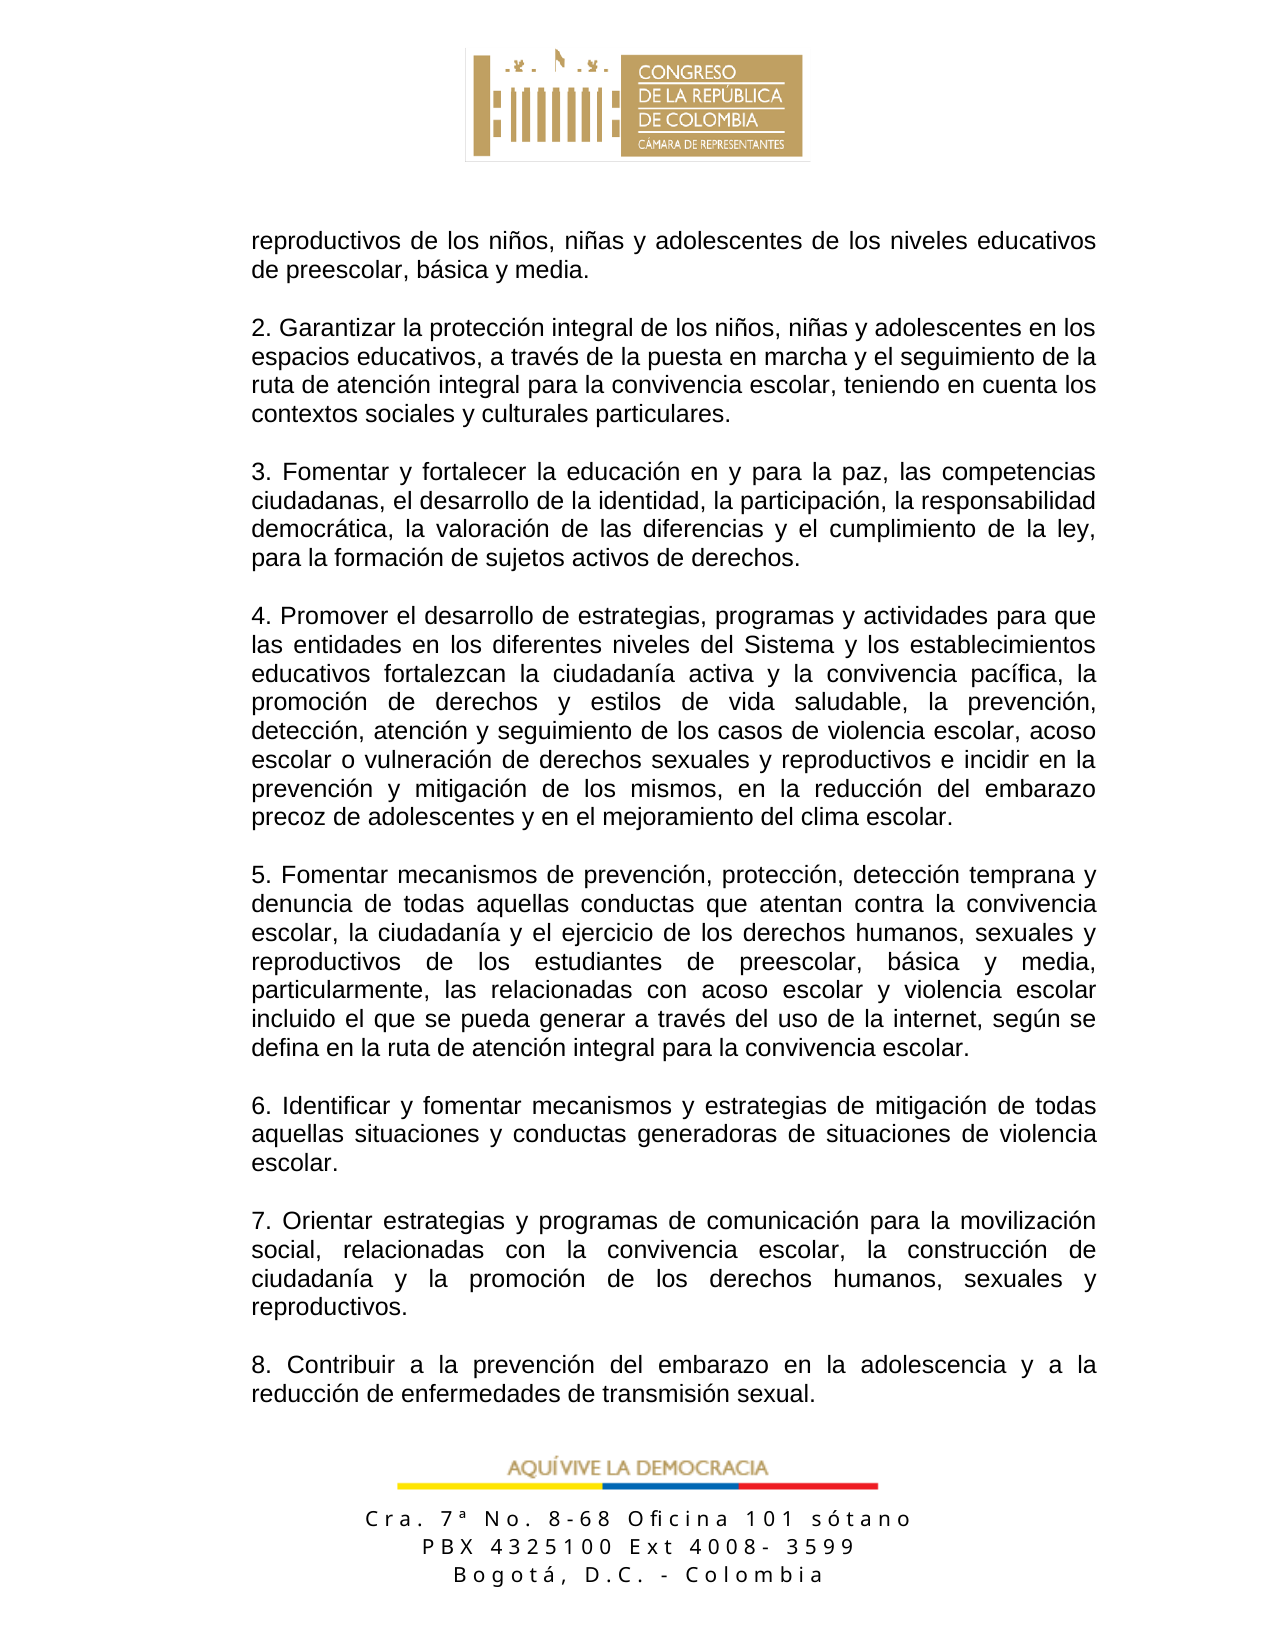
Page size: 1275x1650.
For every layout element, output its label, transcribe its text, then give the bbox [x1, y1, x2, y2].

text 8. Contribuir a la prevención del embarazo en la adolescencia y a la reducción de enfermedades de transmisión sexual. [251, 1350, 1098, 1408]
picture [464, 47, 811, 166]
text 4. Promover el desarrollo de estrategias, programas y actividades para que las entidades en los diferentes niveles del Sistema y los establecimientos educativos fortalezcan la ciudadanía activa y la convivencia pacífica, la promoción de derechos y estilos de vida saludable, la prevención, detección, atención y seguimiento de los casos de violencia escolar, acoso escolar o vulneración de derechos sexuales y reproductivos e incidir en la prevención y mitigación de los mismos, en la reducción del embarazo precoz de adolescentes y en el mejoramiento del clima escolar. [251, 601, 1098, 831]
text 7. Orientar estrategias y programas de comunicación para la movilización social, relacionadas con la convivencia escolar, la construcción de ciudadanía y la promoción de los derechos humanos, sexuales y reproductivos. [251, 1206, 1098, 1321]
text 3. Fomentar y fortalecer la educación en y para la paz, las competencias ciudadanas, el desarrollo de la identidad, la participación, la responsabilidad democrática, la valoración de las diferencias y el cumplimiento de la ley, para la formación de sujetos activos de derechos. [251, 457, 1098, 572]
text 5. Fomentar mecanismos de prevención, protección, detección temprana y denuncia de todas aquellas conductas que atentan contra la convivencia escolar, la ciudadanía y el ejercicio de los derechos humanos, sexuales y reproductivos de los estudiantes de preescolar, básica y media, particularmente, las relacionadas con acoso escolar y violencia escolar incluido el que se pueda generar a través del uso de la internet, según se defina en la ruta de atención integral para la convivencia escolar. [251, 860, 1098, 1062]
picture [382, 1449, 893, 1493]
text 2. Garantizar la protección integral de los niños, niñas y adolescentes en los espacios educativos, a través de la puesta en marcha y el seguimiento de la ruta de atención integral para la convivencia escolar, teniendo en cuenta los contextos sociales y culturales particulares. [251, 313, 1098, 428]
text 6. Identificar y fomentar mecanismos y estrategias de mitigación de todas aquellas situaciones y conductas generadoras de situaciones de violencia escolar. [251, 1091, 1098, 1177]
